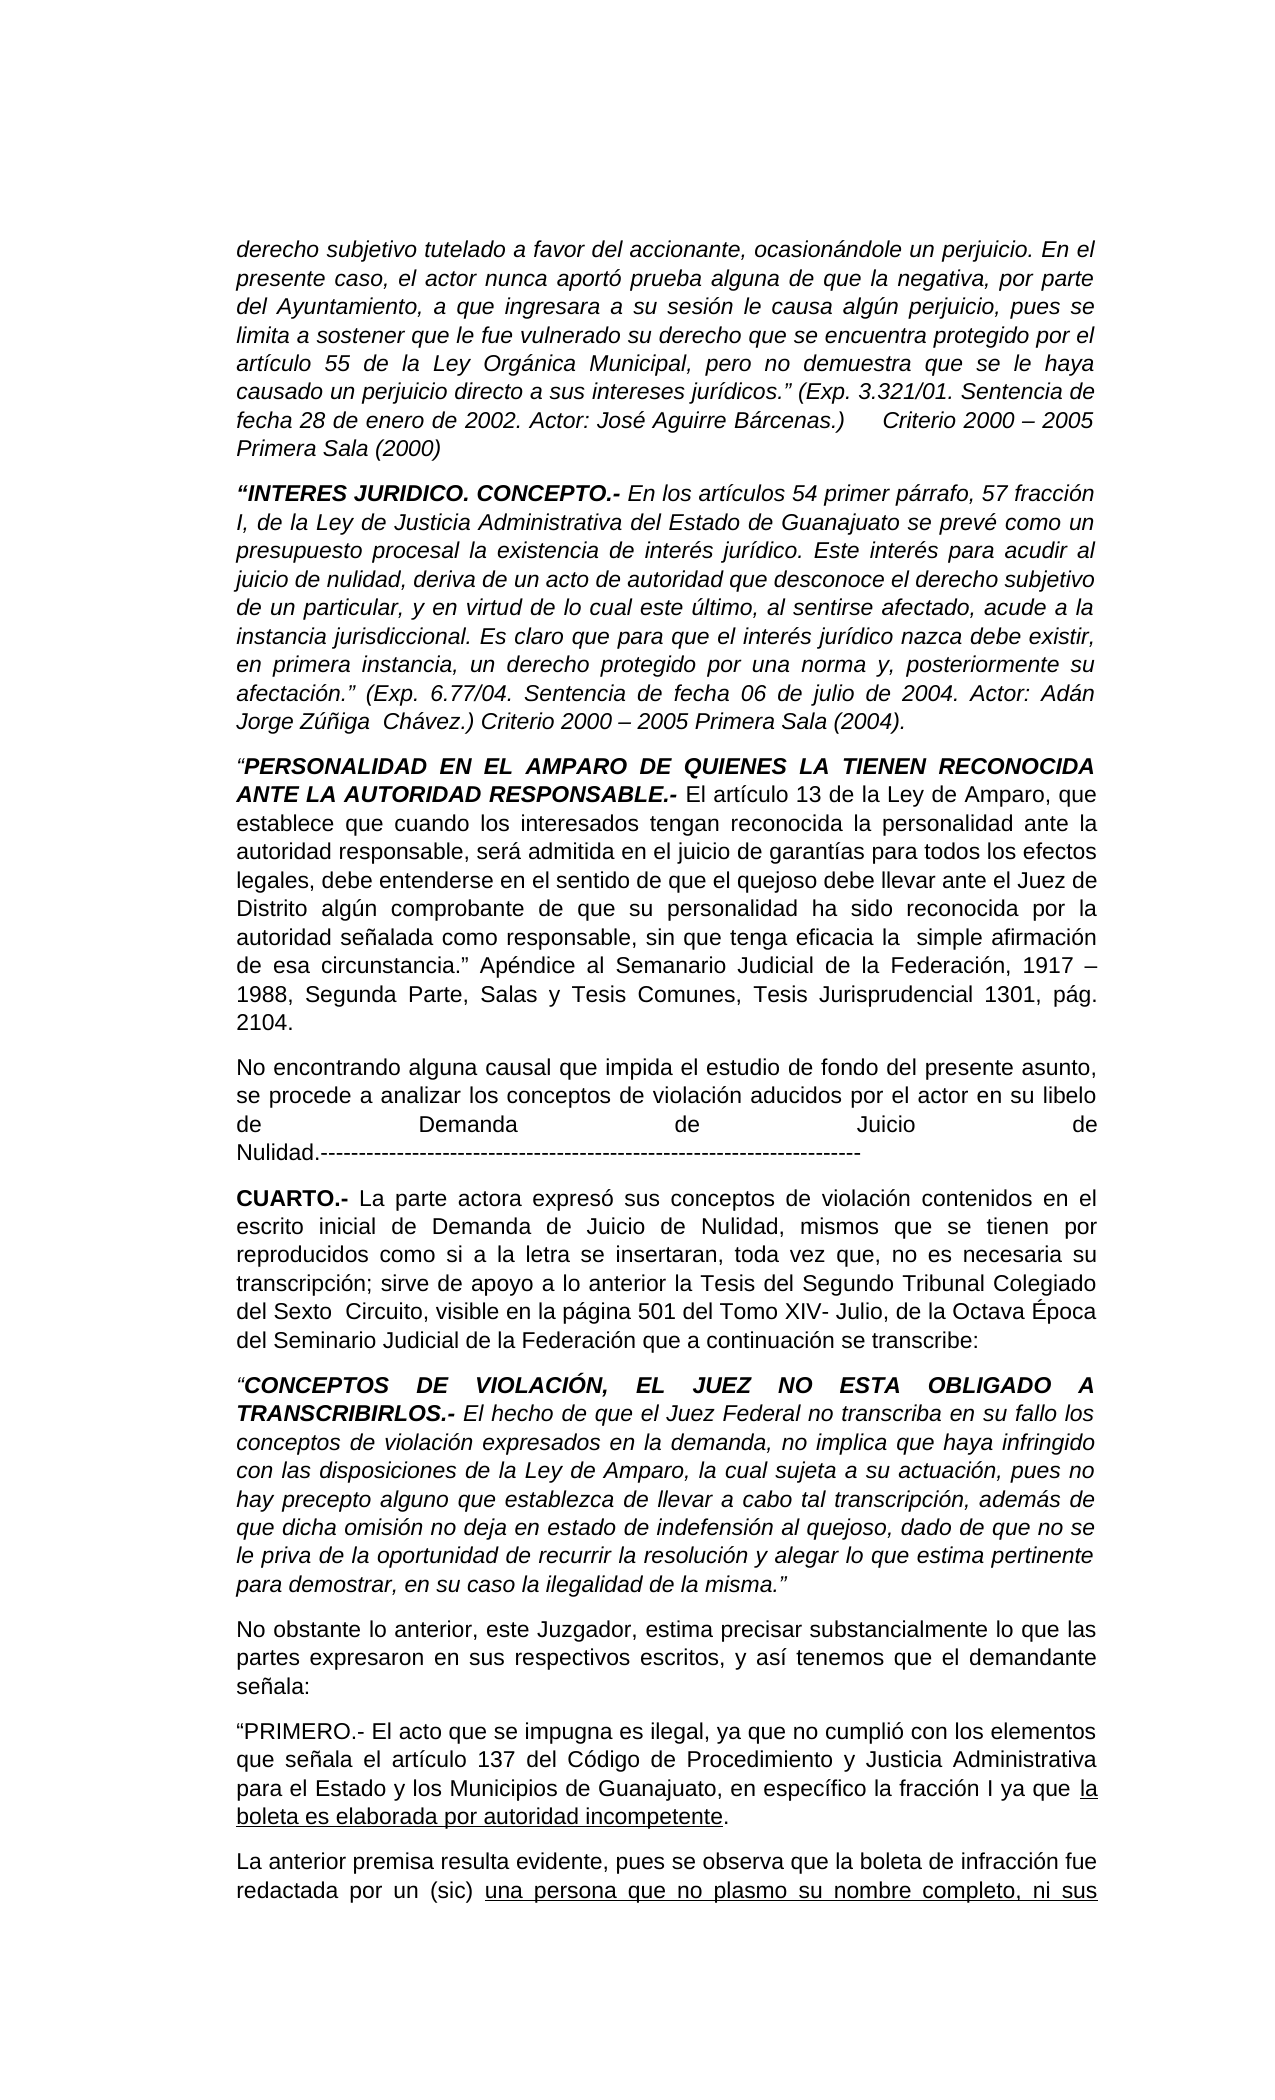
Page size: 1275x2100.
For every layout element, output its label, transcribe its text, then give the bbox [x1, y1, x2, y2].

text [236, 1848, 1098, 1903]
text “PERSONALIDAD EN EL AMPARO DE QUIENES LA TIENEN RECONOCIDA ANTE LA AUTORIDAD RESPONSABLE.- El artículo 13 de la Ley de Amparo, que establece que cuando los interesados tengan reconocida la personalidad ante la autoridad responsable, será admitida en el juicio de garantías para todos los efectos legales, debe entenderse en el sentido de que el quejoso debe llevar ante el Juez de Distrito algún comprobante de que su personalidad ha sido reconocida por la autoridad señalada como responsable, sin que tenga eficacia la simple afirmación de esa circunstancia.” Apéndice al Semanario Judicial de la Federación, 1917 – 1988, Segunda Parte, Salas y Tesis Comunes, Tesis Jurisprudencial 1301, pág. 2104. [236, 753, 1098, 1035]
text “PRIMERO.- El acto que se impugna es ilegal, ya que no cumplió con los elementos que señala el artículo 137 del Código de Procedimiento y Justicia Administrativa para el Estado y los Municipios de Guanajuato, en específico la fracción I ya que la boleta es elaborada por autoridad incompetente. [236, 1718, 1098, 1829]
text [236, 236, 1098, 462]
text No obstante lo anterior, este Juzgador, estima precisar substancialmente lo que las partes expresaron en sus respectivos escritos, y así tenemos que el demandante señala: [236, 1616, 1098, 1699]
text “CONCEPTOS DE VIOLACIÓN, EL JUEZ NO ESTA OBLIGADO A TRANSCRIBIRLOS.- El hecho de que el Juez Federal no transcriba en su fallo los conceptos de violación expresados en la demanda, no implica que haya infringido con las disposiciones de la Ley de Amparo, la cual sujeta a su actuación, pues no hay precepto alguno que establezca de llevar a cabo tal transcripción, además de que dicha omisión no deja en estado de indefensión al quejoso, dado de que no se le priva de la oportunidad de recurrir la resolución y alegar lo que estima pertinente para demostrar, en su caso la ilegalidad de la misma.” [236, 1372, 1098, 1597]
text “INTERES JURIDICO. CONCEPTO.- En los artículos 54 primer párrafo, 57 fracción I, de la Ley de Justicia Administrativa del Estado de Guanajuato se prevé como un presupuesto procesal la existencia de interés jurídico. Este interés para acudir al juicio de nulidad, deriva de un acto de autoridad que desconoce el derecho subjetivo de un particular, y en virtud de lo cual este último, al sentirse afectado, acude a la instancia jurisdiccional. Es claro que para que el interés jurídico nazca debe existir, en primera instancia, un derecho protegido por una norma y, posteriormente su afectación.” (Exp. 6.77/04. Sentencia de fecha 06 de julio de 2004. Actor: Adán Jorge Zúñiga Chávez.) Criterio 2000 – 2005 Primera Sala (2004). [236, 480, 1098, 734]
text CUARTO.- La parte actora expresó sus conceptos de violación contenidos en el escrito inicial de Demanda de Juicio de Nulidad, mismos que se tienen por reproducidos como si a la letra se insertaran, toda vez que, no es necesaria su transcripción; sirve de apoyo a lo anterior la Tesis del Segundo Tribunal Colegiado del Sexto Circuito, visible en la página 501 del Tomo XIV- Julio, de la Octava Época del Seminario Judicial de la Federación que a continuación se transcribe: [236, 1184, 1098, 1353]
text No encontrando alguna causal que impida el estudio de fondo del presente asunto, se procede a analizar los conceptos de violación aducidos por el actor en su libelo de Demanda de Juicio de Nulidad.----------------------------------------------------------------------- [236, 1054, 1098, 1166]
